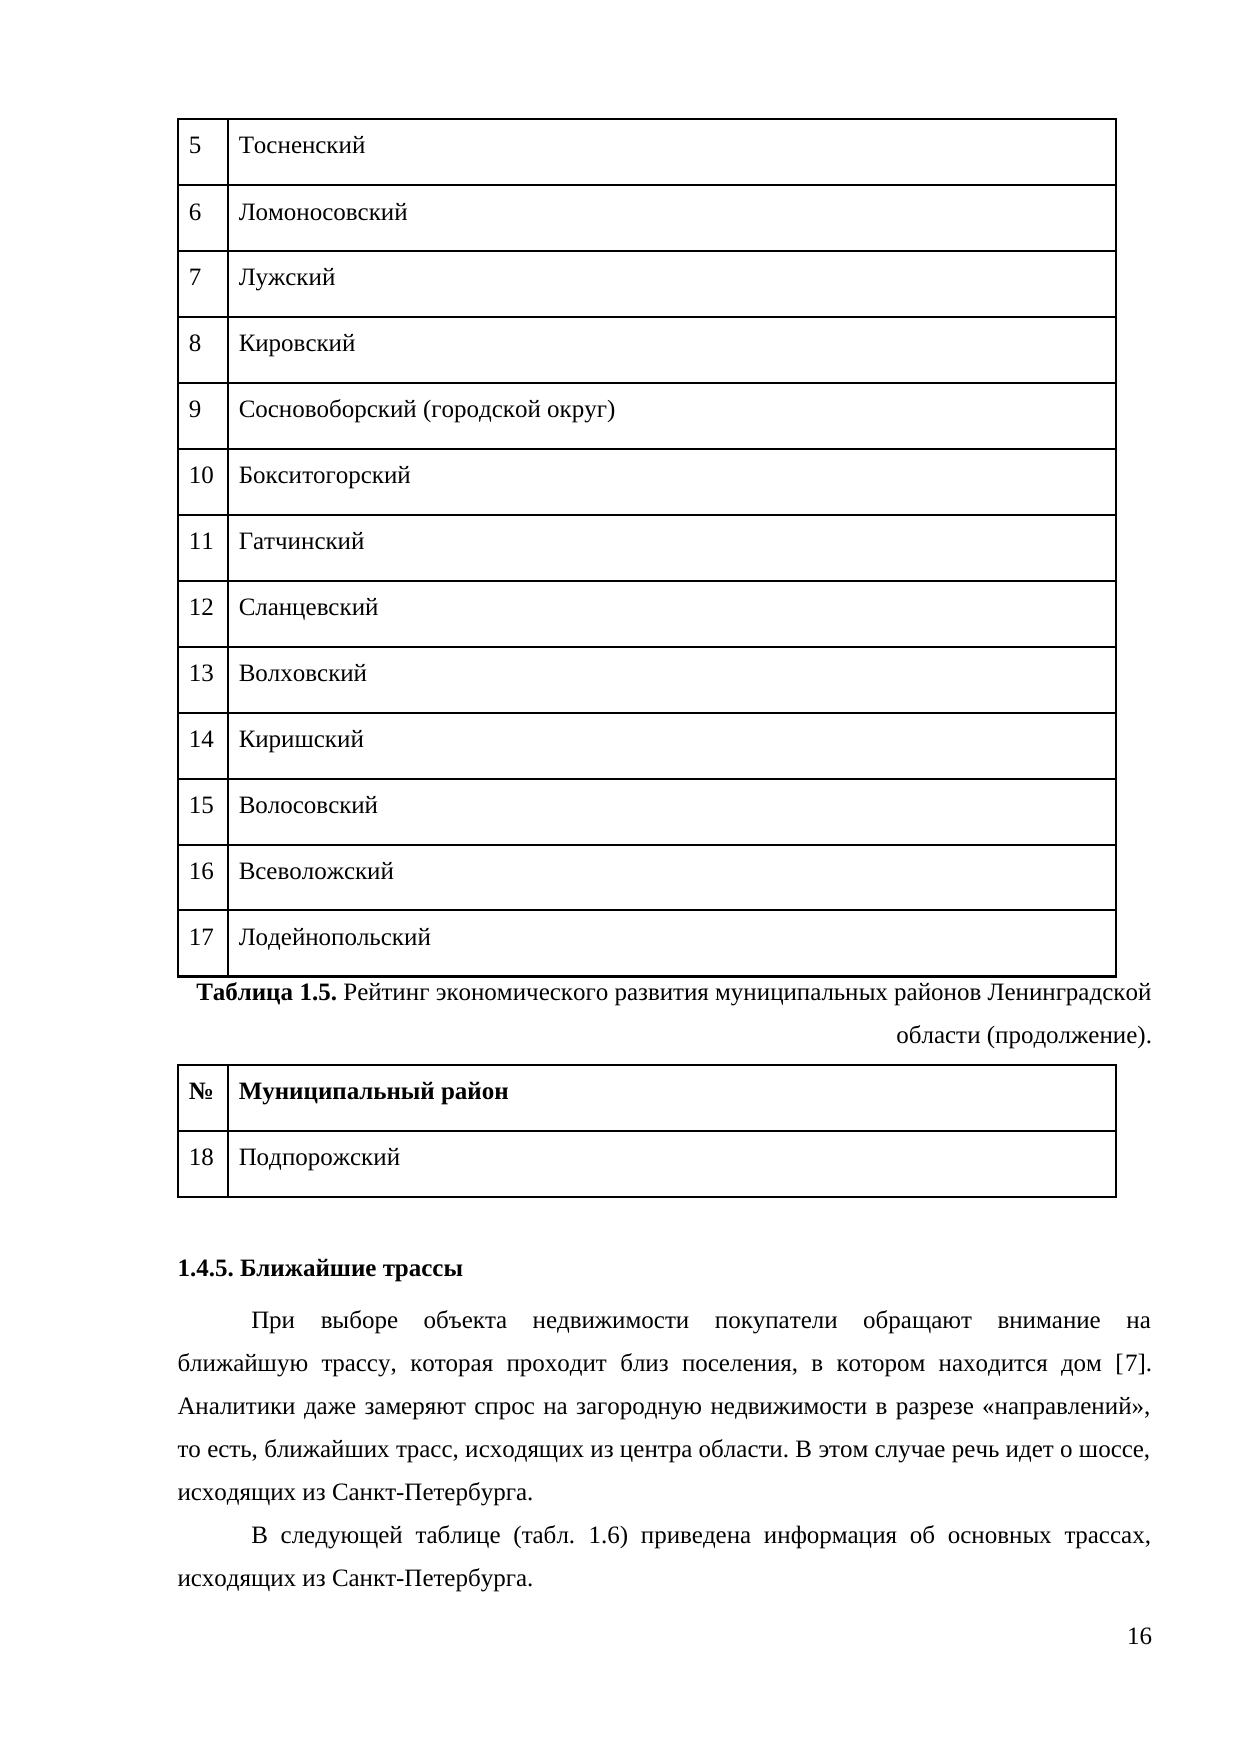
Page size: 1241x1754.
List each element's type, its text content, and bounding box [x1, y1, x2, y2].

table_cell 8 [179, 318, 227, 382]
table_cell Подпорожский [229, 1132, 1115, 1196]
subtitle 1.4.5. Ближайшие трассы [177, 1253, 1152, 1282]
table_cell 9 [179, 384, 227, 448]
table_cell Лодейнопольский [229, 911, 1115, 975]
table_cell Сланцевский [229, 582, 1115, 646]
table_cell Волосовский [229, 780, 1115, 843]
table_cell 11 [179, 516, 227, 580]
table_cell 7 [179, 252, 227, 316]
table_cell Гатчинский [229, 516, 1115, 580]
table_cell Волховский [229, 648, 1115, 712]
table_cell 17 [179, 911, 227, 975]
text При выборе объекта недвижимости покупатели обращают внимание на ближайшую трассу, которая проходит близ поселения, в котором находится дом [7]. Аналитики даже замеряют спрос на загородную недвижимости в разрезе «направлений», то есть, ближайших трасс, исходящих из центра области. В этом случае речь идет о шоссе, исходящих из Санкт-Петербурга. [177, 1305, 1152, 1506]
table_cell 12 [179, 582, 227, 646]
table_cell Киришский [229, 714, 1115, 777]
table_cell Лужский [229, 252, 1115, 316]
table_cell Кировский [229, 318, 1115, 382]
text Таблица 1.5. Рейтинг экономического развития муниципальных районов Ленинградской области (продолжение). [177, 977, 1152, 1049]
table_header № [179, 1066, 227, 1129]
table_cell 6 [179, 186, 227, 250]
table_cell 5 [179, 120, 227, 184]
table_cell Сосновоборский (городской округ) [229, 384, 1115, 448]
text В следующей таблице (табл. 1.6) приведена информация об основных трассах, исходящих из Санкт-Петербурга. [177, 1520, 1152, 1592]
table_cell 13 [179, 648, 227, 712]
table_cell 16 [179, 846, 227, 909]
table_cell Тосненский [229, 120, 1115, 184]
table_cell 18 [179, 1132, 227, 1196]
table_cell Бокситогорский [229, 450, 1115, 514]
table_cell 14 [179, 714, 227, 777]
table_cell 10 [179, 450, 227, 514]
table_cell 15 [179, 780, 227, 843]
table_cell Ломоносовский [229, 186, 1115, 250]
table_cell Всеволожский [229, 846, 1115, 909]
table_header Муниципальный район [229, 1066, 1115, 1129]
